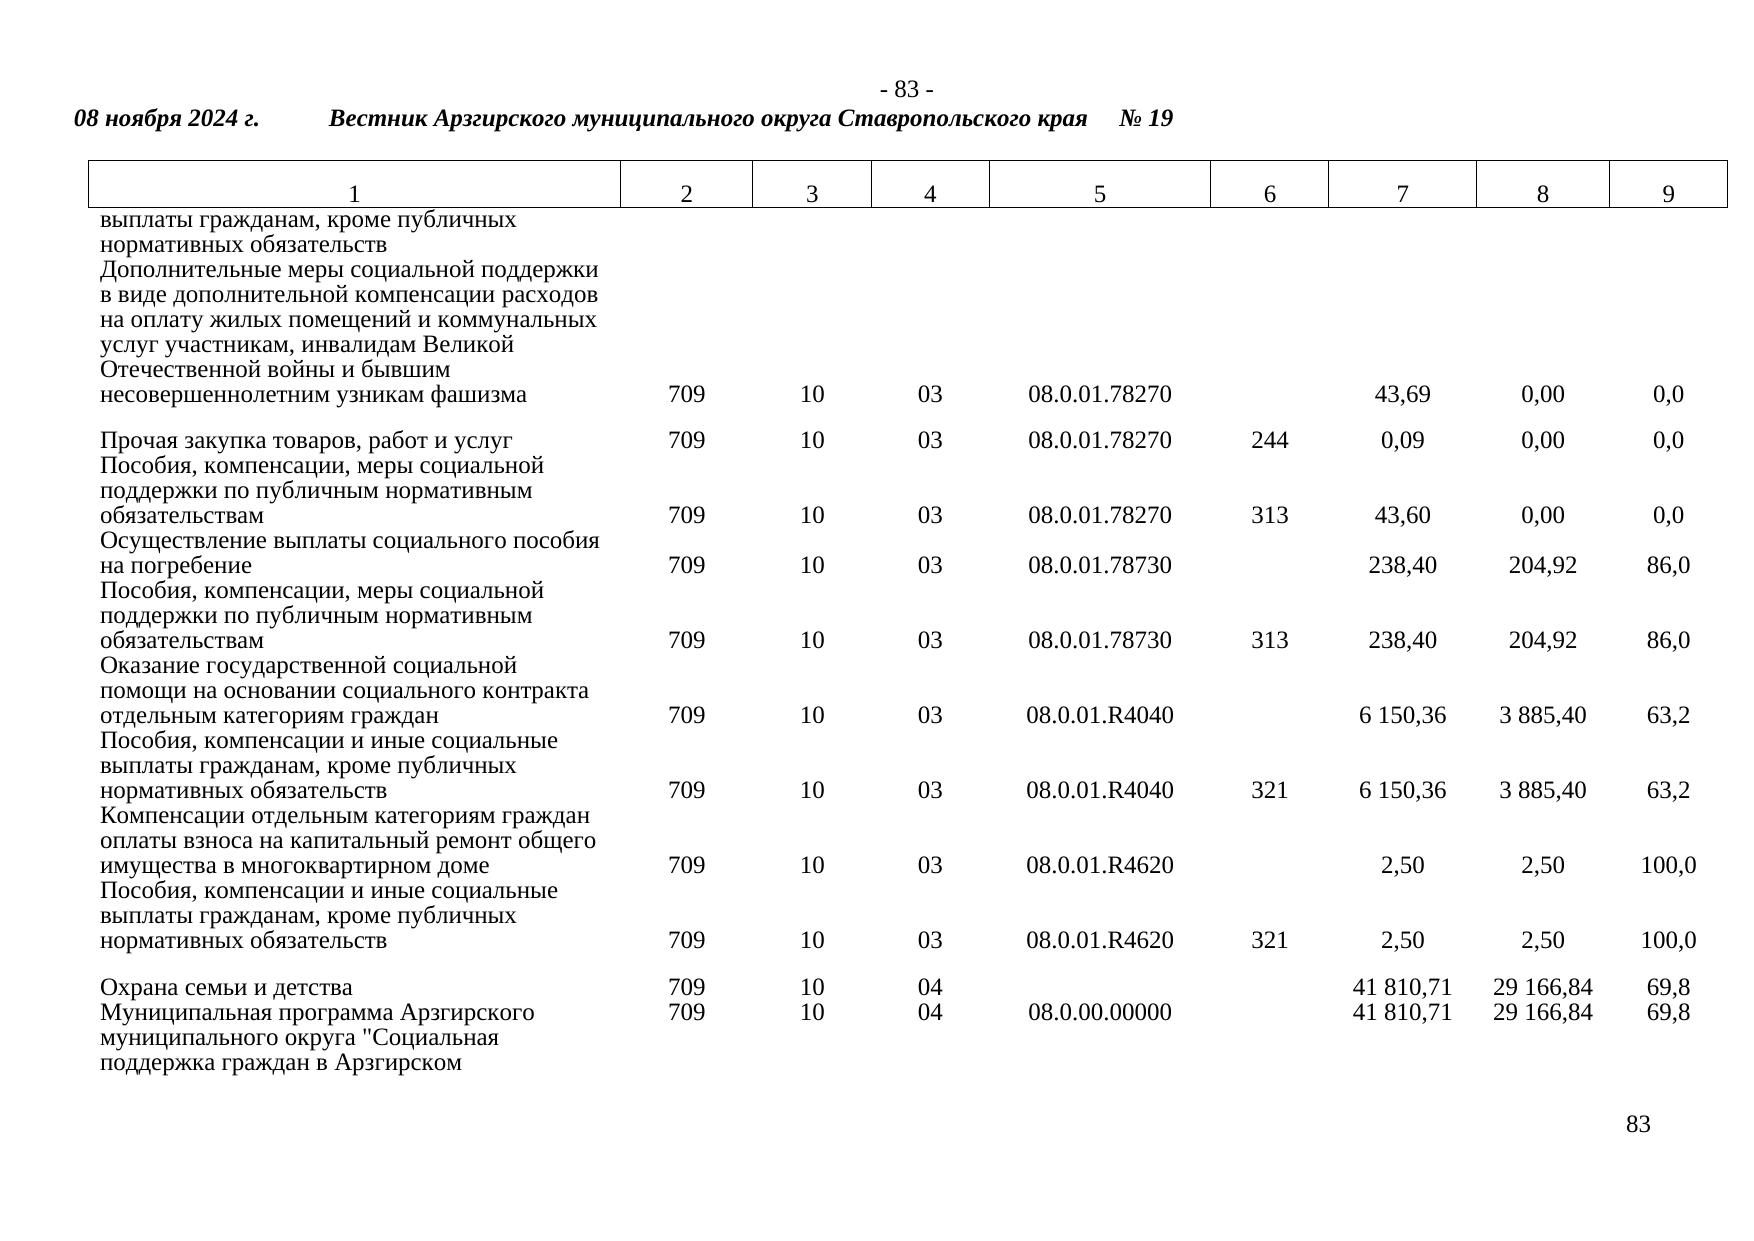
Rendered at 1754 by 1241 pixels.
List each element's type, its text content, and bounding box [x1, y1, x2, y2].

table_header 1 [89, 161, 620, 207]
table_header 8 [1477, 161, 1609, 207]
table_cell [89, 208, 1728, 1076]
table_header 3 [753, 161, 871, 207]
table_header 4 [872, 161, 989, 207]
table_header 2 [621, 161, 752, 207]
table_header 5 [990, 161, 1210, 207]
table_header 7 [1329, 161, 1476, 207]
table_header 6 [1211, 161, 1328, 207]
table_header 9 [1610, 161, 1727, 207]
